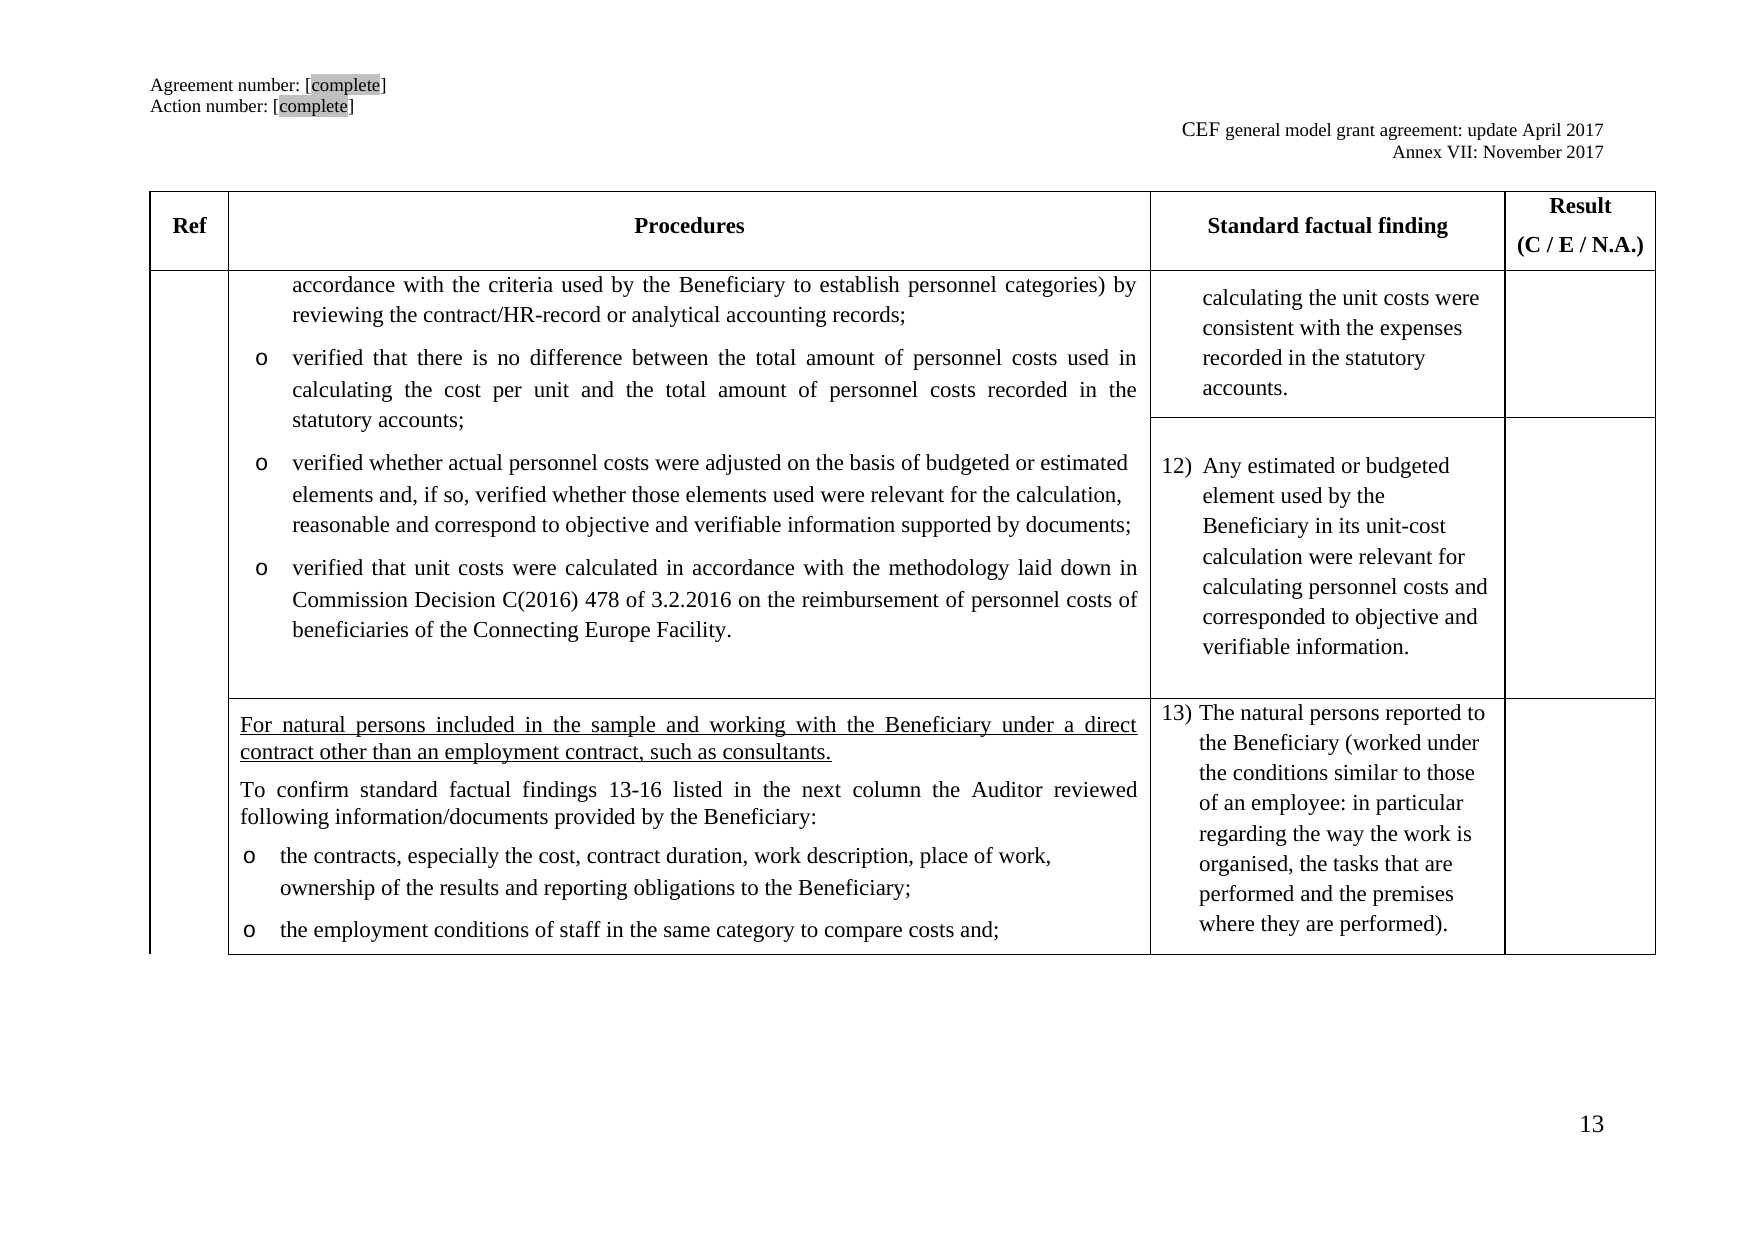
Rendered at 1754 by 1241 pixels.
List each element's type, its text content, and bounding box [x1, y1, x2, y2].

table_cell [1151, 271, 1504, 417]
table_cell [229, 699, 1150, 953]
table_cell [1506, 271, 1655, 417]
table_cell [1506, 699, 1655, 953]
table_header Procedures [229, 192, 1150, 270]
table_cell Any estimated or budgeted element used by the Beneficiary in its unit-cost calculation were relevant for calculating personnel costs and corresponded to objective and verifiable information. [1151, 418, 1504, 698]
table_header Result (C / E / N.A.) [1506, 192, 1655, 270]
table_header Ref [151, 192, 228, 270]
table_cell The natural persons reported to the Beneficiary (worked under the conditions similar to those of an employee: in particular regarding the way the work is organised, the tasks that are performed and the premises where they are performed). [1151, 699, 1504, 953]
table_header Standard factual finding [1151, 192, 1504, 270]
table_cell [1506, 418, 1655, 698]
